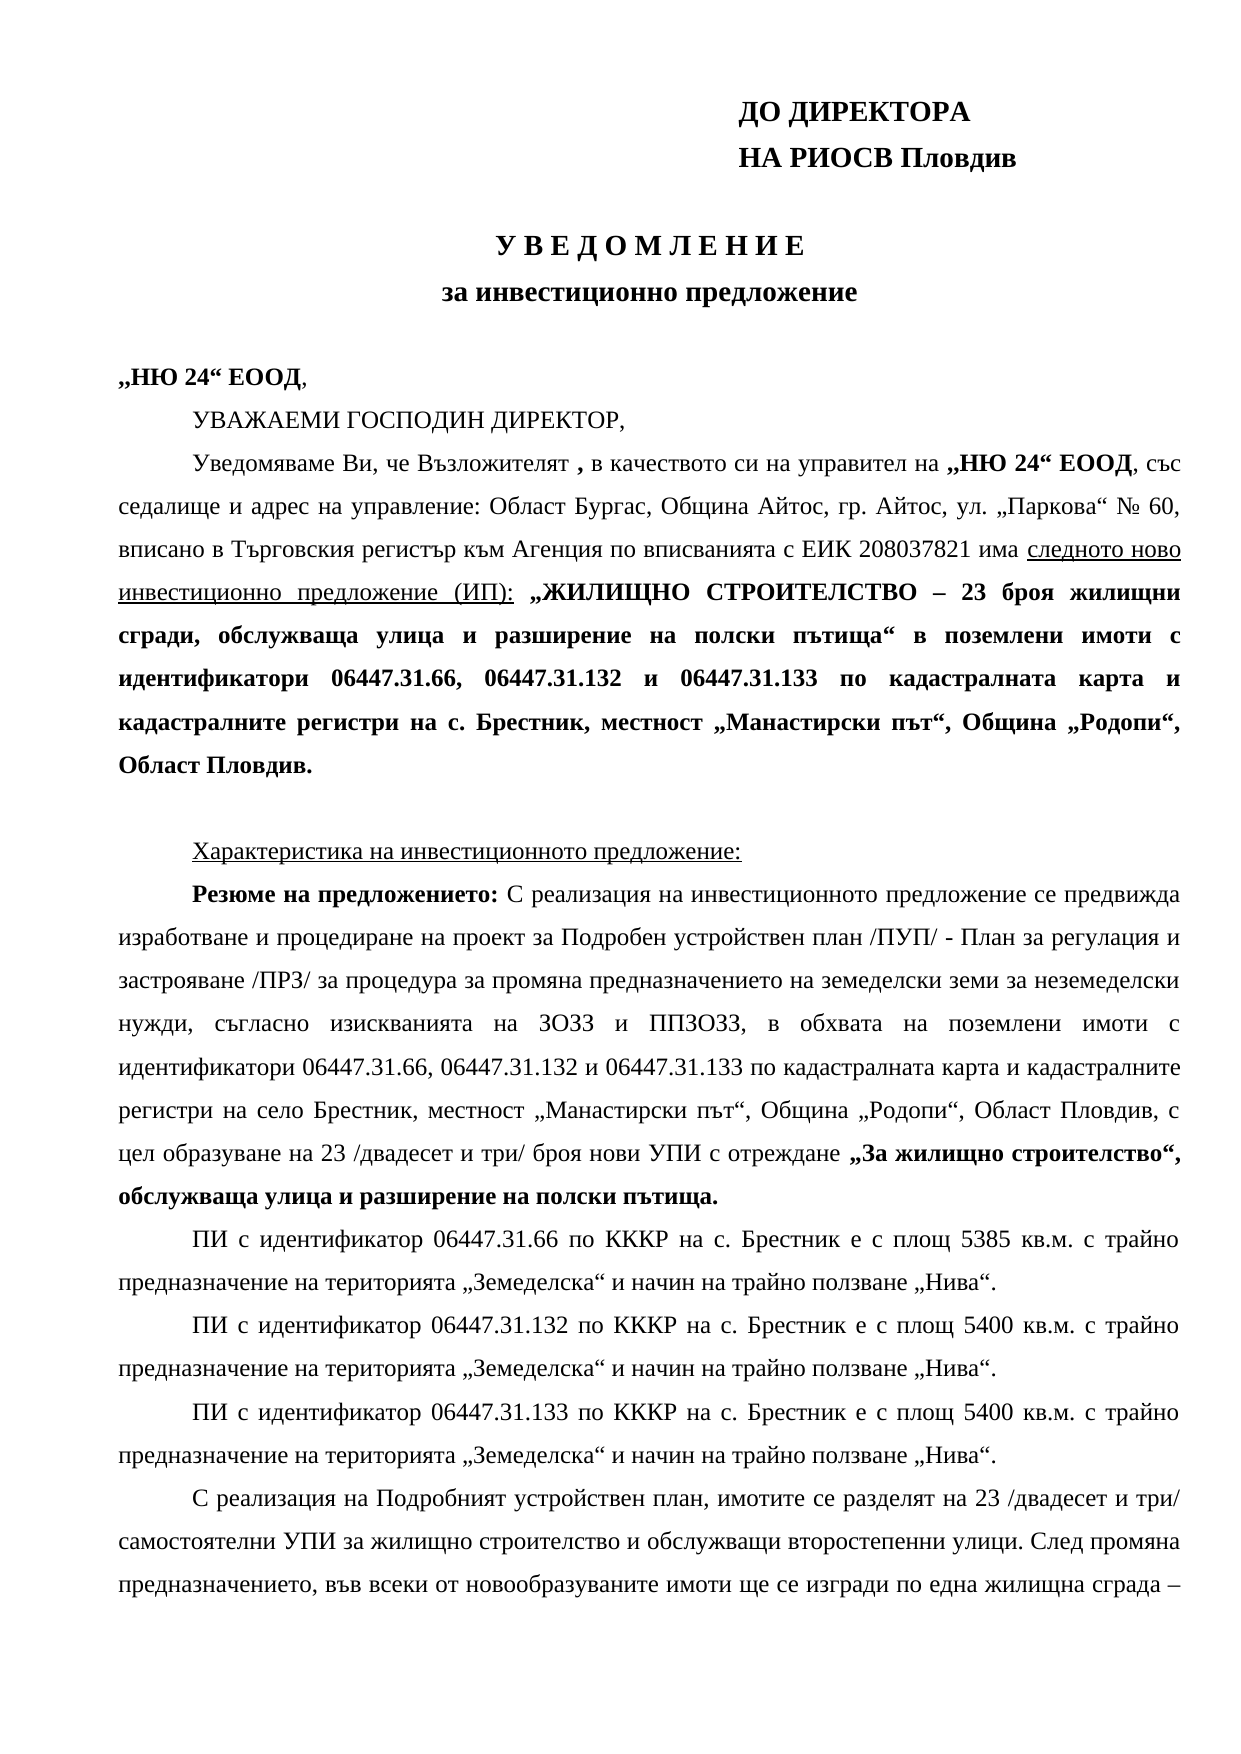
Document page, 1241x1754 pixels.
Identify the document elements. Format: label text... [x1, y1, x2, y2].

text У В Е Д О М Л Е Н И Е [118, 228, 1181, 261]
text Уведомяваме Ви, че Възложителят , в качеството си на управител на ,,НЮ 24“ ЕООД, със седалище и адрес на управление: Област Бургас, Община Айтос, гр. Айтос, ул. „Паркова“ № 60, вписано в Търговския регистър към Агенция по вписванията с ЕИК 208037821 има следното ново инвестиционно предложение (ИП): „ЖИЛИЩНО СТРОИТЕЛСТВО – 23 броя жилищни сгради, обслужваща улица и разширение на полски пътища“ в поземлени имоти с идентификатори 06447.31.66, 06447.31.132 и 06447.31.133 по кадастралната карта и кадастралните регистри на с. Брестник, местност „Манастирски път“, Община „Родопи“, Област Пловдив. [118, 448, 1181, 778]
list ПИ с идентификатор 06447.31.66 по КККР на с. Брестник е с площ 5385 кв.м. с трайно предназначение на територията „Земеделска“ и начин на трайно ползване „Нива“. [118, 1224, 1181, 1296]
list Резюме на предложението: С реализация на инвестиционното предложение се предвижда изработване и процедиране на проект за Подробен устройствен план /ПУП/ - План за регулация и застрояване /ПРЗ/ за процедура за промяна предназначението на земеделски земи за неземеделски нужди, съгласно изискванията на ЗОЗЗ и ППЗОЗЗ, в обхвата на поземлени имоти с идентификатори 06447.31.66, 06447.31.132 и 06447.31.133 по кадастралната карта и кадастралните регистри на село Брестник, местност „Манастирски път“, Община „Родопи“, Област Пловдив, с цел образуване на 23 /двадесет и три/ броя нови УПИ с отреждане „За жилищно строителство“, обслужваща улица и разширение на полски пътища. [118, 879, 1181, 1210]
list НА РИОСВ Пловдив [738, 141, 1181, 174]
list ПИ с идентификатор 06447.31.133 по КККР на с. Брестник е с площ 5400 кв.м. с трайно предназначение на територията „Земеделска“ и начин на трайно ползване „Нива“. [118, 1397, 1181, 1468]
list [118, 1483, 1181, 1598]
list ПИ с идентификатор 06447.31.132 по КККР на с. Брестник е с площ 5400 кв.м. с трайно предназначение на територията „Земеделска“ и начин на трайно ползване „Нива“. [118, 1310, 1181, 1382]
text УВАЖАЕМИ ГОСПОДИН ДИРЕКТОР, [118, 405, 1181, 433]
list ДО ДИРЕКТОРА [738, 94, 1181, 127]
text за инвестиционно предложение [118, 274, 1181, 308]
text ,,НЮ 24“ ЕООД, [118, 362, 1181, 390]
text Характеристика на инвестиционното предложение: [118, 836, 1181, 865]
